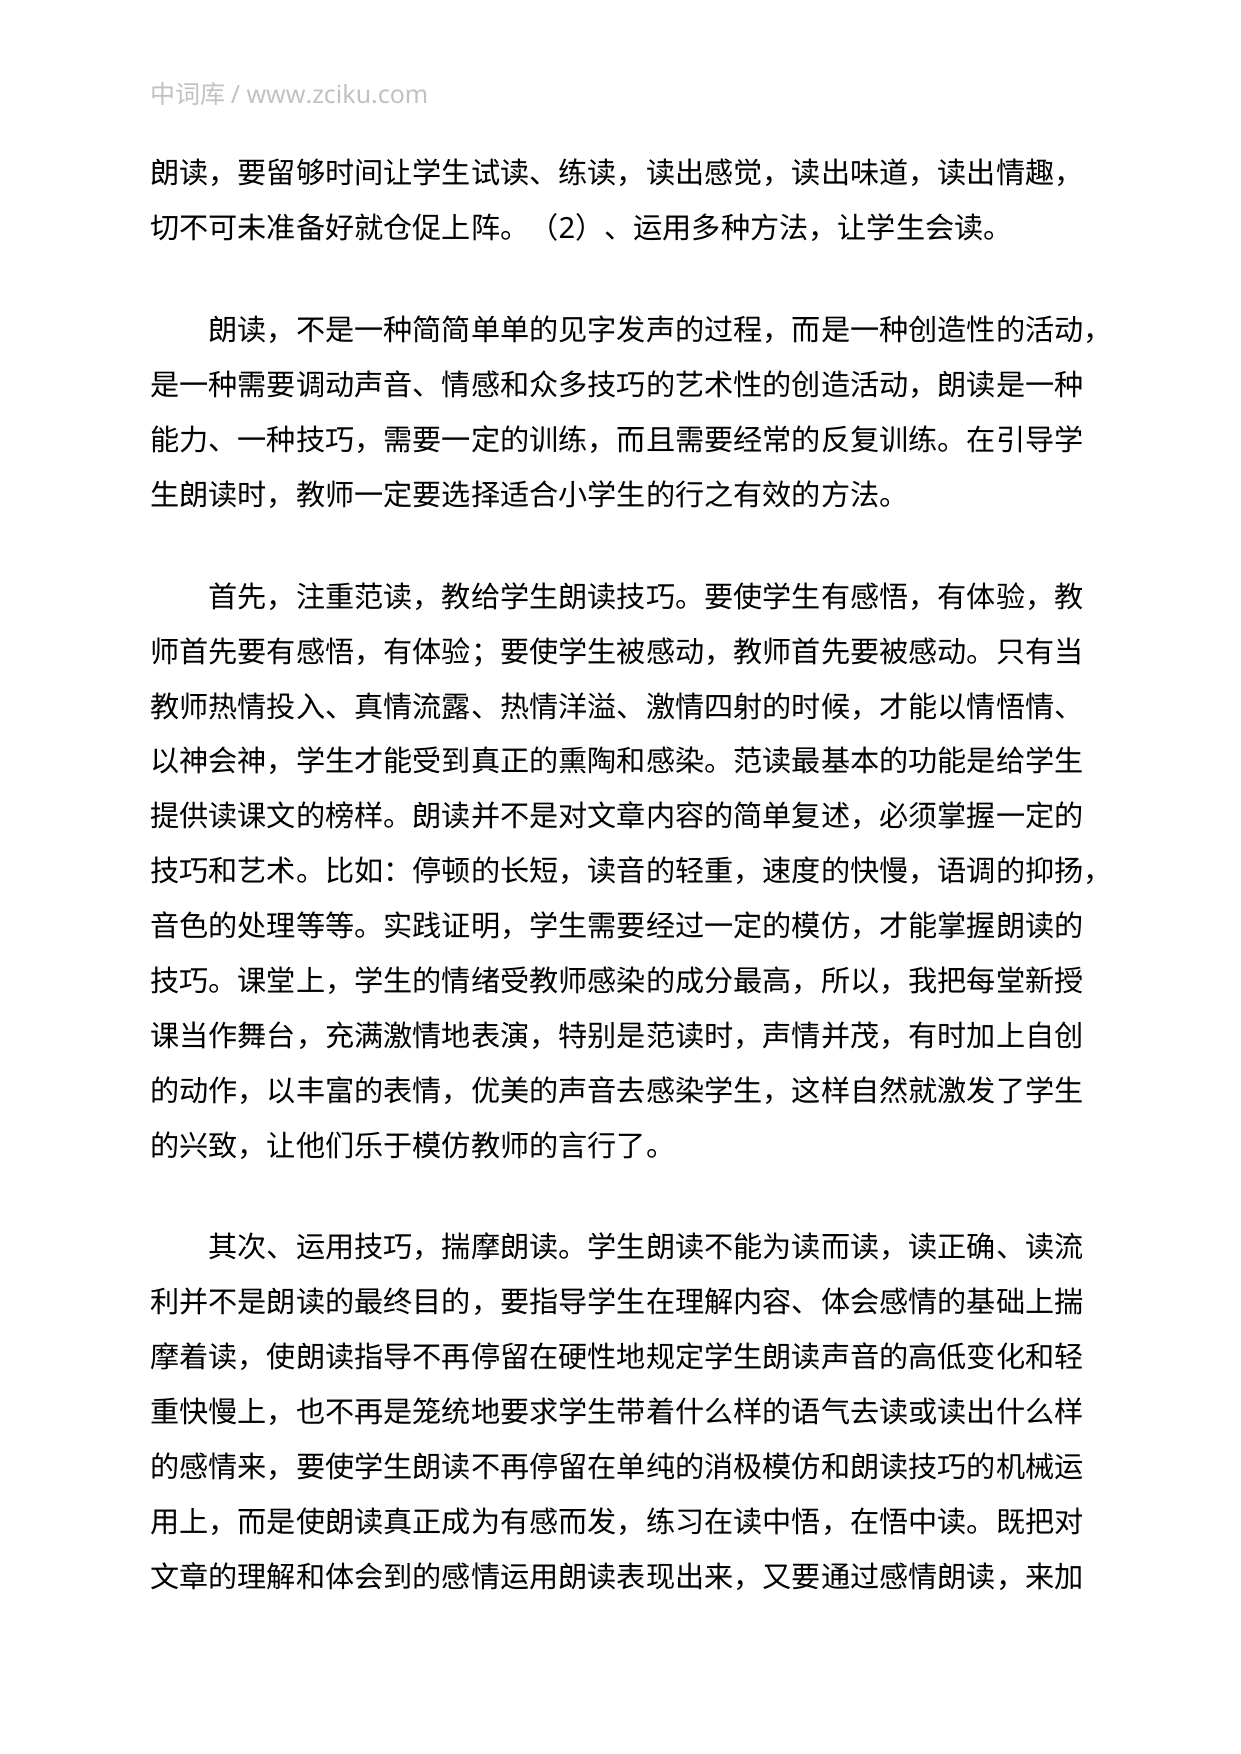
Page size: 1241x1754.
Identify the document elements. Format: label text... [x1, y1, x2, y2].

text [150, 150, 1090, 247]
text 首先，注重范读，教给学生朗读技巧。要使学生有感悟，有体验，教师首先要有感悟，有体验；要使学生被感动，教师首先要被感动。只有当教师热情投入、真情流露、热情洋溢、激情四射的时候，才能以情悟情、以神会神，学生才能受到真正的熏陶和感染。范读最基本的功能是给学生提供读课文的榜样。朗读并不是对文章内容的简单复述，必须掌握一定的技巧和艺术。比如：停顿的长短，读音的轻重，速度的快慢，语调的抑扬，音色的处理等等。实践证明，学生需要经过一定的模仿，才能掌握朗读的技巧。课堂上，学生的情绪受教师感染的成分最高，所以，我把每堂新授课当作舞台，充满激情地表演，特别是范读时，声情并茂，有时加上自创的动作，以丰富的表情，优美的声音去感染学生，这样自然就激发了学生的兴致，让他们乐于模仿教师的言行了。 [150, 573, 1090, 1164]
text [150, 1224, 1090, 1596]
text 朗读，不是一种简简单单的见字发声的过程，而是一种创造性的活动，是一种需要调动声音、情感和众多技巧的艺术性的创造活动，朗读是一种能力、一种技巧，需要一定的训练，而且需要经常的反复训练。在引导学生朗读时，教师一定要选择适合小学生的行之有效的方法。 [150, 307, 1090, 514]
